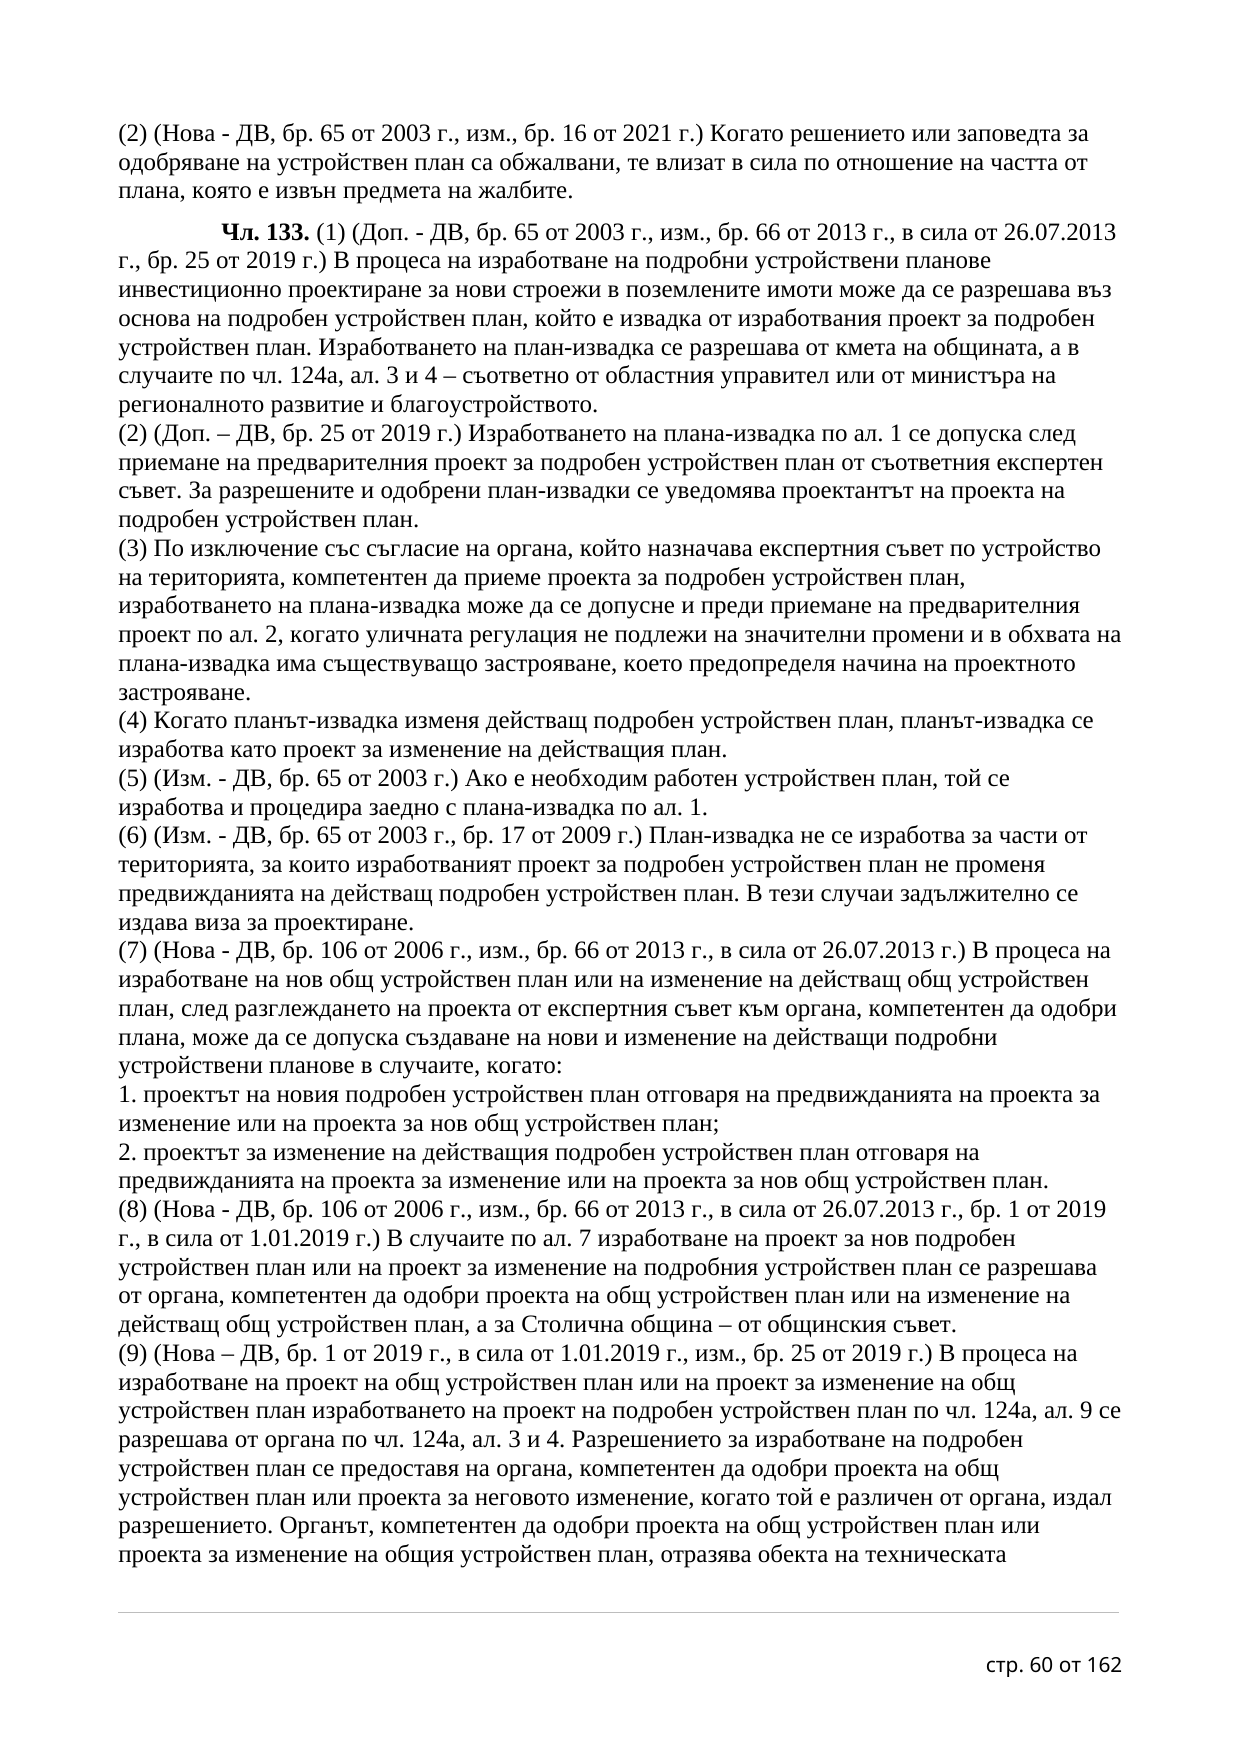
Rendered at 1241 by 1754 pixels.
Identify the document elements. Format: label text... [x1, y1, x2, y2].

text (6) (Изм. - ДВ, бр. 65 от 2003 г., бр. 17 от 2009 г.) План-извадка не се изработва за части от територията, за които изработваният проект за подробен устройствен план не променя предвижданията на действащ подробен устройствен план. В тези случаи задължително се издава виза за проектиране. [118, 821, 1122, 936]
text 1. проектът на новия подробен устройствен план отговаря на предвижданията на проекта за изменение или на проекта за нов общ устройствен план; [118, 1079, 1122, 1137]
text (3) По изключение със съгласие на органа, който назначава експертния съвет по устройство на територията, компетентен да приеме проекта за подробен устройствен план, изработването на плана-извадка може да се допусне и преди приемане на предварителния проект по ал. 2, когато уличната регулация не подлежи на значителни промени и в обхвата на плана-извадка има съществуващо застрояване, което предопределя начина на проектното застрояване. [118, 533, 1122, 706]
text (2) (Доп. – ДВ, бр. 25 от 2019 г.) Изработването на плана-извадка по ал. 1 се допуска след приемане на предварителния проект за подробен устройствен план от съответния експертен съвет. За разрешените и одобрени план-извадки се уведомява проектантът на проекта на подробен устройствен план. [118, 418, 1122, 533]
text (8) (Нова - ДВ, бр. 106 от 2006 г., изм., бр. 66 от 2013 г., в сила от 26.07.2013 г., бр. 1 от 2019 г., в сила от 1.01.2019 г.) В случаите по ал. 7 изработване на проект за нов подробен устройствен план или на проект за изменение на подробния устройствен план се разрешава от органа, компетентен да одобри проекта на общ устройствен план или на изменение на действащ общ устройствен план, а за Столична община – от общинския съвет. [118, 1194, 1122, 1338]
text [118, 1338, 1122, 1568]
text (4) Когато планът-извадка изменя действащ подробен устройствен план, планът-извадка се изработва като проект за изменение на действащия план. [118, 706, 1122, 763]
text (2) (Нова - ДВ, бр. 65 от 2003 г., изм., бр. 16 от 2021 г.) Когато решението или заповедта за одобряване на устройствен план са обжалвани, те влизат в сила по отношение на частта от плана, която е извън предмета на жалбите. [118, 118, 1122, 204]
text (7) (Нова - ДВ, бр. 106 от 2006 г., изм., бр. 66 от 2013 г., в сила от 26.07.2013 г.) В процеса на изработване на нов общ устройствен план или на изменение на действащ общ устройствен план, след разглеждането на проекта от експертния съвет към органа, компетентен да одобри плана, може да се допуска създаване на нови и изменение на действащи подробни устройствени планове в случаите, когато: [118, 936, 1122, 1079]
text (5) (Изм. - ДВ, бр. 65 от 2003 г.) Ако е необходим работен устройствен план, той се изработва и процедира заедно с плана-извадка по ал. 1. [118, 763, 1122, 821]
text Чл. 133. (1) (Доп. - ДВ, бр. 65 от 2003 г., изм., бр. 66 от 2013 г., в сила от 26.07.2013 г., бр. 25 от 2019 г.) В процеса на изработване на подробни устройствени планове инвестиционно проектиране за нови строежи в поземлените имоти може да се разрешава въз основа на подробен устройствен план, който е извадка от изработвания проект за подробен устройствен план. Изработването на план-извадка се разрешава от кмета на общината, а в случаите по чл. 124а, ал. 3 и 4 – съответно от областния управител или от министъра на регионалното развитие и благоустройството. [118, 217, 1122, 418]
text 2. проектът за изменение на действащия подробен устройствен план отговаря на предвижданията на проекта за изменение или на проекта за нов общ устройствен план. [118, 1137, 1122, 1194]
